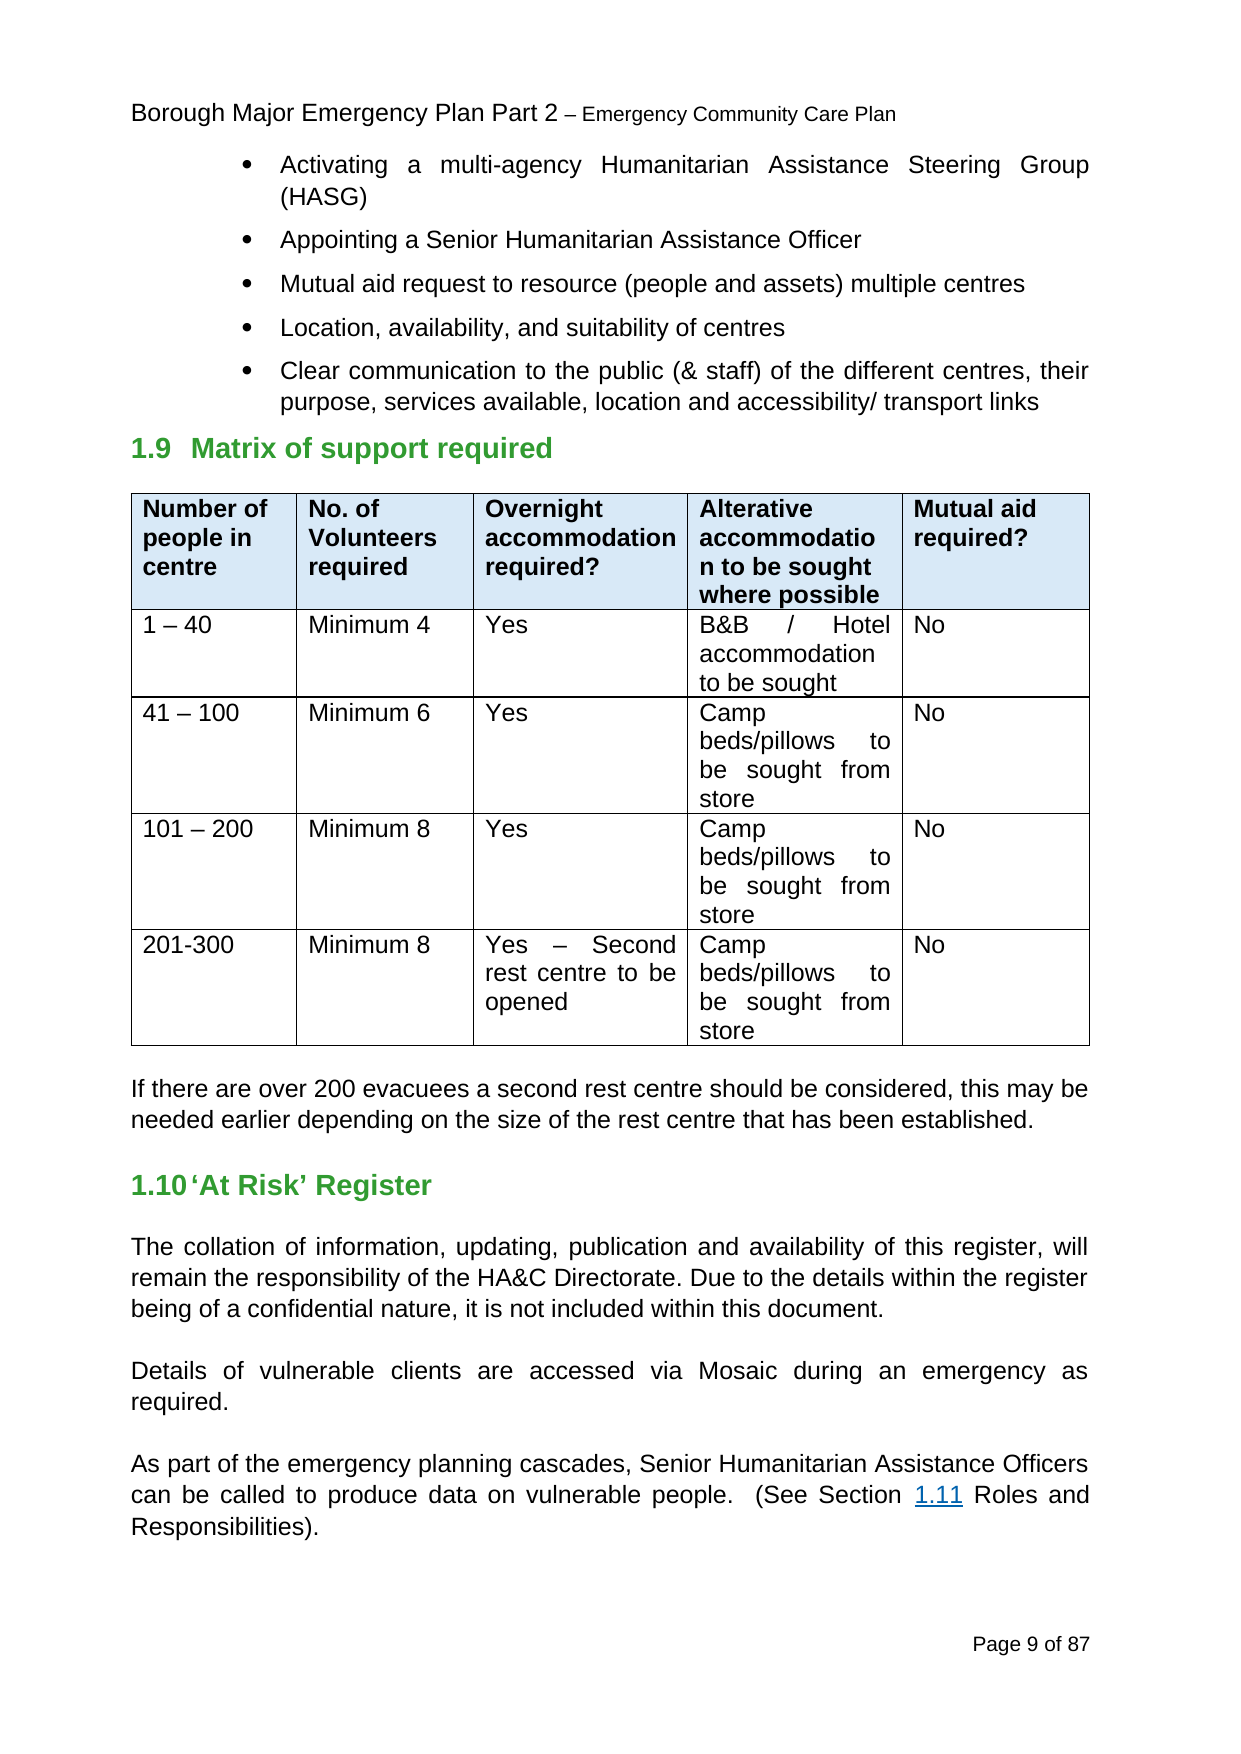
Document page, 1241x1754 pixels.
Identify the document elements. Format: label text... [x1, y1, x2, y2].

table_cell 1 – 40 [132, 610, 296, 696]
table_cell Minimum 8 [297, 814, 473, 928]
text Details of vulnerable clients are accessed via Mosaic during an emergency as required. [131, 1356, 1090, 1416]
table_cell Camp beds/pillows to be sought from store [688, 930, 902, 1044]
table_cell Camp beds/pillows to be sought from store [688, 698, 902, 812]
list Location, availability, and suitability of centres [243, 312, 1090, 341]
table_cell No [903, 610, 1089, 696]
table_cell Yes [474, 698, 687, 812]
table_cell Yes [474, 610, 687, 696]
table_cell Camp beds/pillows to be sought from store [688, 814, 902, 928]
list Clear communication to the public (& staff) of the different centres, their purpose, services available, location and accessibility/ transport links [243, 356, 1090, 416]
table_header Number of people in centre [132, 494, 296, 609]
subtitle Matrix of support required [131, 431, 1090, 464]
table_cell No [903, 814, 1089, 928]
table_cell 41 – 100 [132, 698, 296, 812]
table_header Alterative accommodation to be sought where possible [688, 494, 902, 609]
text If there are over 200 evacuees a second rest centre should be considered, this may be needed earlier depending on the size of the rest centre that has been established. [131, 1074, 1090, 1134]
table_cell Minimum 8 [297, 930, 473, 1044]
table_header No. of Volunteers required [297, 494, 473, 609]
list Appointing a Senior Humanitarian Assistance Officer [243, 225, 1090, 254]
text The collation of information, updating, publication and availability of this register, will remain the responsibility of the HA&C Directorate. Due to the details within the register being of a confidential nature, it is not included within this document. [131, 1232, 1090, 1323]
table_cell 201-300 [132, 930, 296, 1044]
table_cell Minimum 4 [297, 610, 473, 696]
text As part of the emergency planning cascades, Senior Humanitarian Assistance Officers can be called to produce data on vulnerable people. (See Section 1.11 Roles and Responsibilities). [131, 1449, 1090, 1540]
table_cell No [903, 698, 1089, 812]
list Activating a multi-agency Humanitarian Assistance Steering Group (HASG) [243, 151, 1090, 210]
table_cell No [903, 930, 1089, 1044]
table_header Overnight accommodation required? [474, 494, 687, 609]
table_cell Minimum 6 [297, 698, 473, 812]
table_cell 101 – 200 [132, 814, 296, 928]
table_header Mutual aid required? [903, 494, 1089, 609]
table_cell Yes – Second rest centre to be opened [474, 930, 687, 1044]
subtitle ‘At Risk’ Register [131, 1167, 1090, 1201]
table_cell B&B / Hotel accommodation to be sought [688, 610, 902, 696]
list Mutual aid request to resource (people and assets) multiple centres [243, 269, 1090, 298]
table_cell Yes [474, 814, 687, 928]
